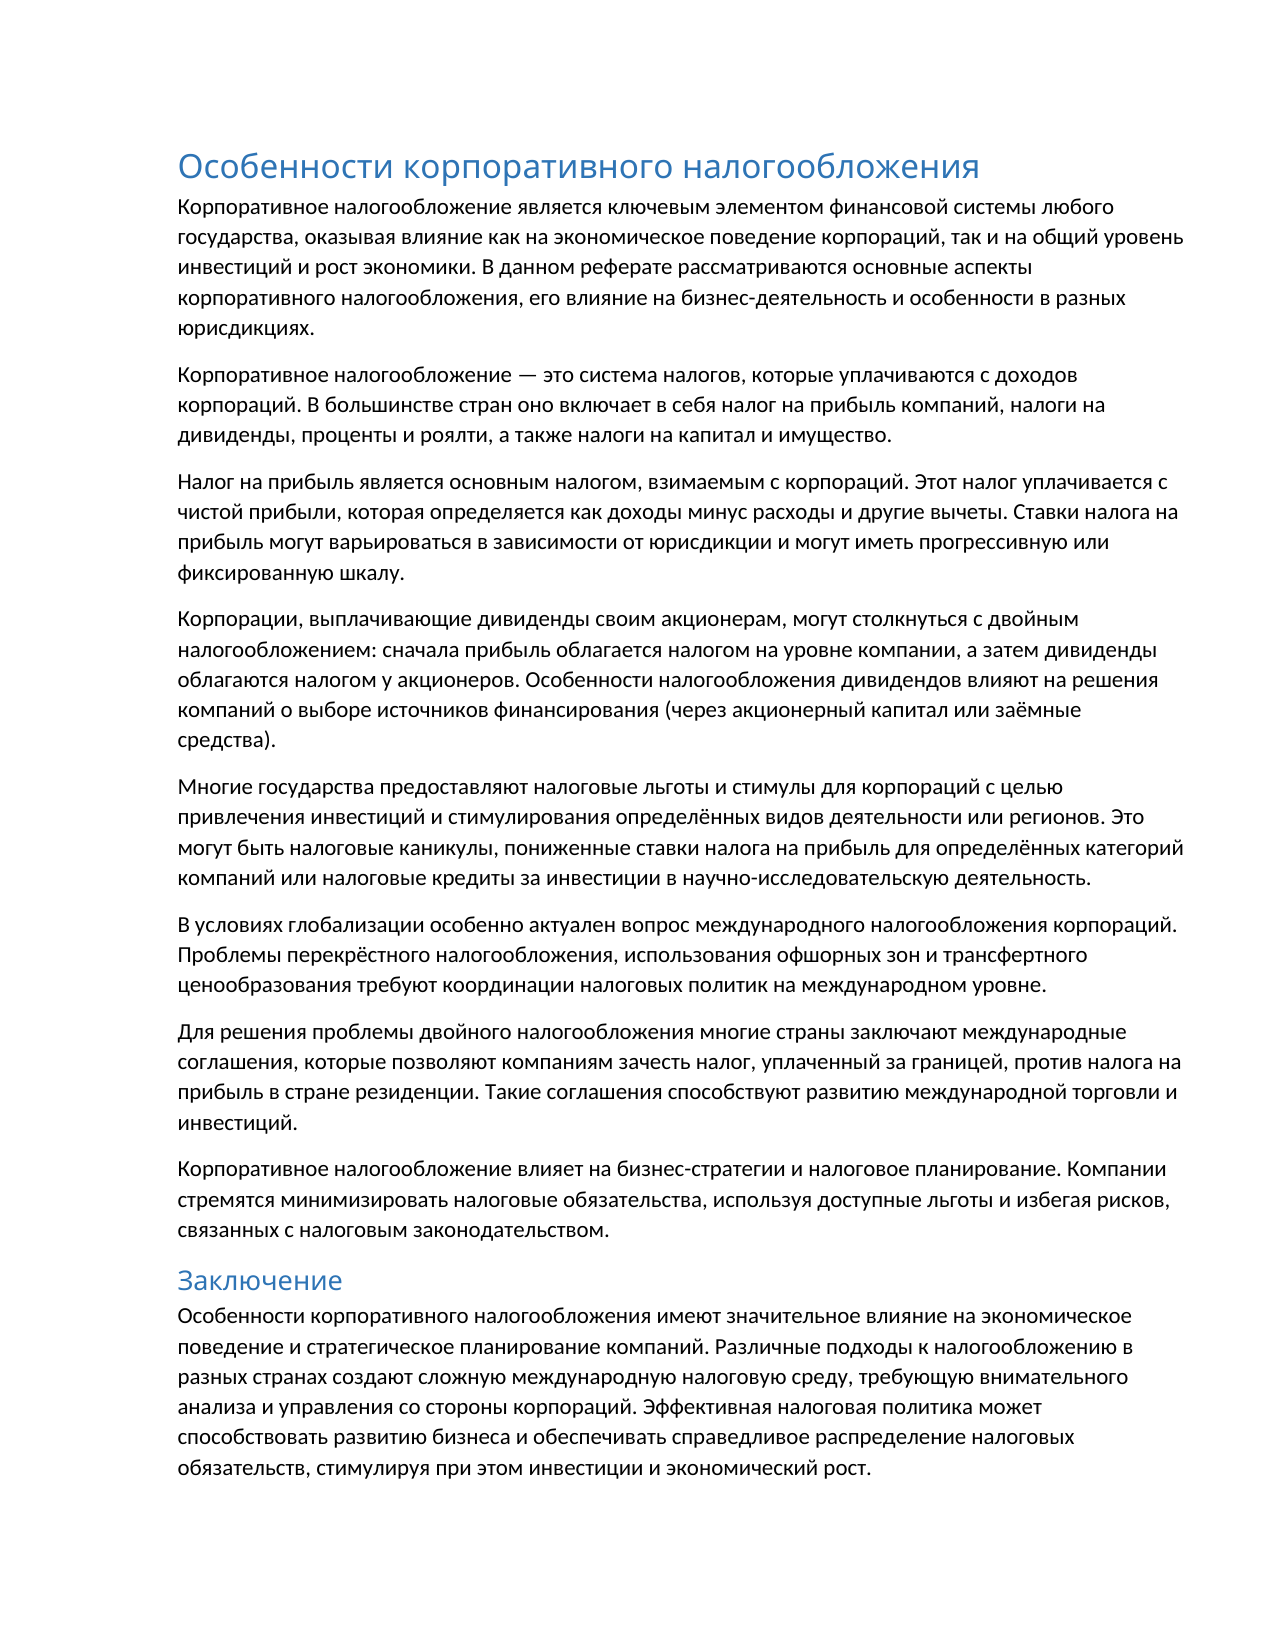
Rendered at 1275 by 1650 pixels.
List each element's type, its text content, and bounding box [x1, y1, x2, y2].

subtitle Заключение [177, 1262, 1186, 1299]
text Для решения проблемы двойного налогообложения многие страны заключают международные соглашения, которые позволяют компаниям зачесть налог, уплаченный за границей, против налога на прибыль в стране резиденции. Такие соглашения способствуют развитию международной торговли и инвестиций. [177, 1017, 1186, 1136]
text Особенности корпоративного налогообложения имеют значительное влияние на экономическое поведение и стратегическое планирование компаний. Различные подходы к налогообложению в разных странах создают сложную международную налоговую среду, требующую внимательного анализа и управления со стороны корпораций. Эффективная налоговая политика может способствовать развитию бизнеса и обеспечивать справедливое распределение налоговых обязательств, стимулируя при этом инвестиции и экономический рост. [177, 1302, 1186, 1481]
text Корпоративное налогообложение является ключевым элементом финансовой системы любого государства, оказывая влияние как на экономическое поведение корпораций, так и на общий уровень инвестиций и рост экономики. В данном реферате рассматриваются основные аспекты корпоративного налогообложения, его влияние на бизнес-деятельность и особенности в разных юрисдикциях. [177, 192, 1186, 341]
text Многие государства предоставляют налоговые льготы и стимулы для корпораций с целью привлечения инвестиций и стимулирования определённых видов деятельности или регионов. Это могут быть налоговые каникулы, пониженные ставки налога на прибыль для определённых категорий компаний или налоговые кредиты за инвестиции в научно-исследовательскую деятельность. [177, 772, 1186, 891]
text Корпоративное налогообложение — это система налогов, которые уплачиваются с доходов корпораций. В большинстве стран оно включает в себя налог на прибыль компаний, налоги на дивиденды, проценты и роялти, а также налоги на капитал и имущество. [177, 360, 1186, 448]
text Корпорации, выплачивающие дивиденды своим акционерам, могут столкнуться с двойным налогообложением: сначала прибыль облагается налогом на уровне компании, а затем дивиденды облагаются налогом у акционеров. Особенности налогообложения дивидендов влияют на решения компаний о выборе источников финансирования (через акционерный капитал или заёмные средства). [177, 604, 1186, 753]
text В условиях глобализации особенно актуален вопрос международного налогообложения корпораций. Проблемы перекрёстного налогообложения, использования офшорных зон и трансфертного ценообразования требуют координации налоговых политик на международном уровне. [177, 910, 1186, 998]
text Корпоративное налогообложение влияет на бизнес-стратегии и налоговое планирование. Компании стремятся минимизировать налоговые обязательства, используя доступные льготы и избегая рисков, связанных с налоговым законодательством. [177, 1154, 1186, 1243]
text Налог на прибыль является основным налогом, взимаемым с корпораций. Этот налог уплачивается с чистой прибыли, которая определяется как доходы минус расходы и другие вычеты. Ставки налога на прибыль могут варьироваться в зависимости от юрисдикции и могут иметь прогрессивную или фиксированную шкалу. [177, 467, 1186, 586]
subtitle Особенности корпоративного налогообложения [177, 143, 1186, 188]
